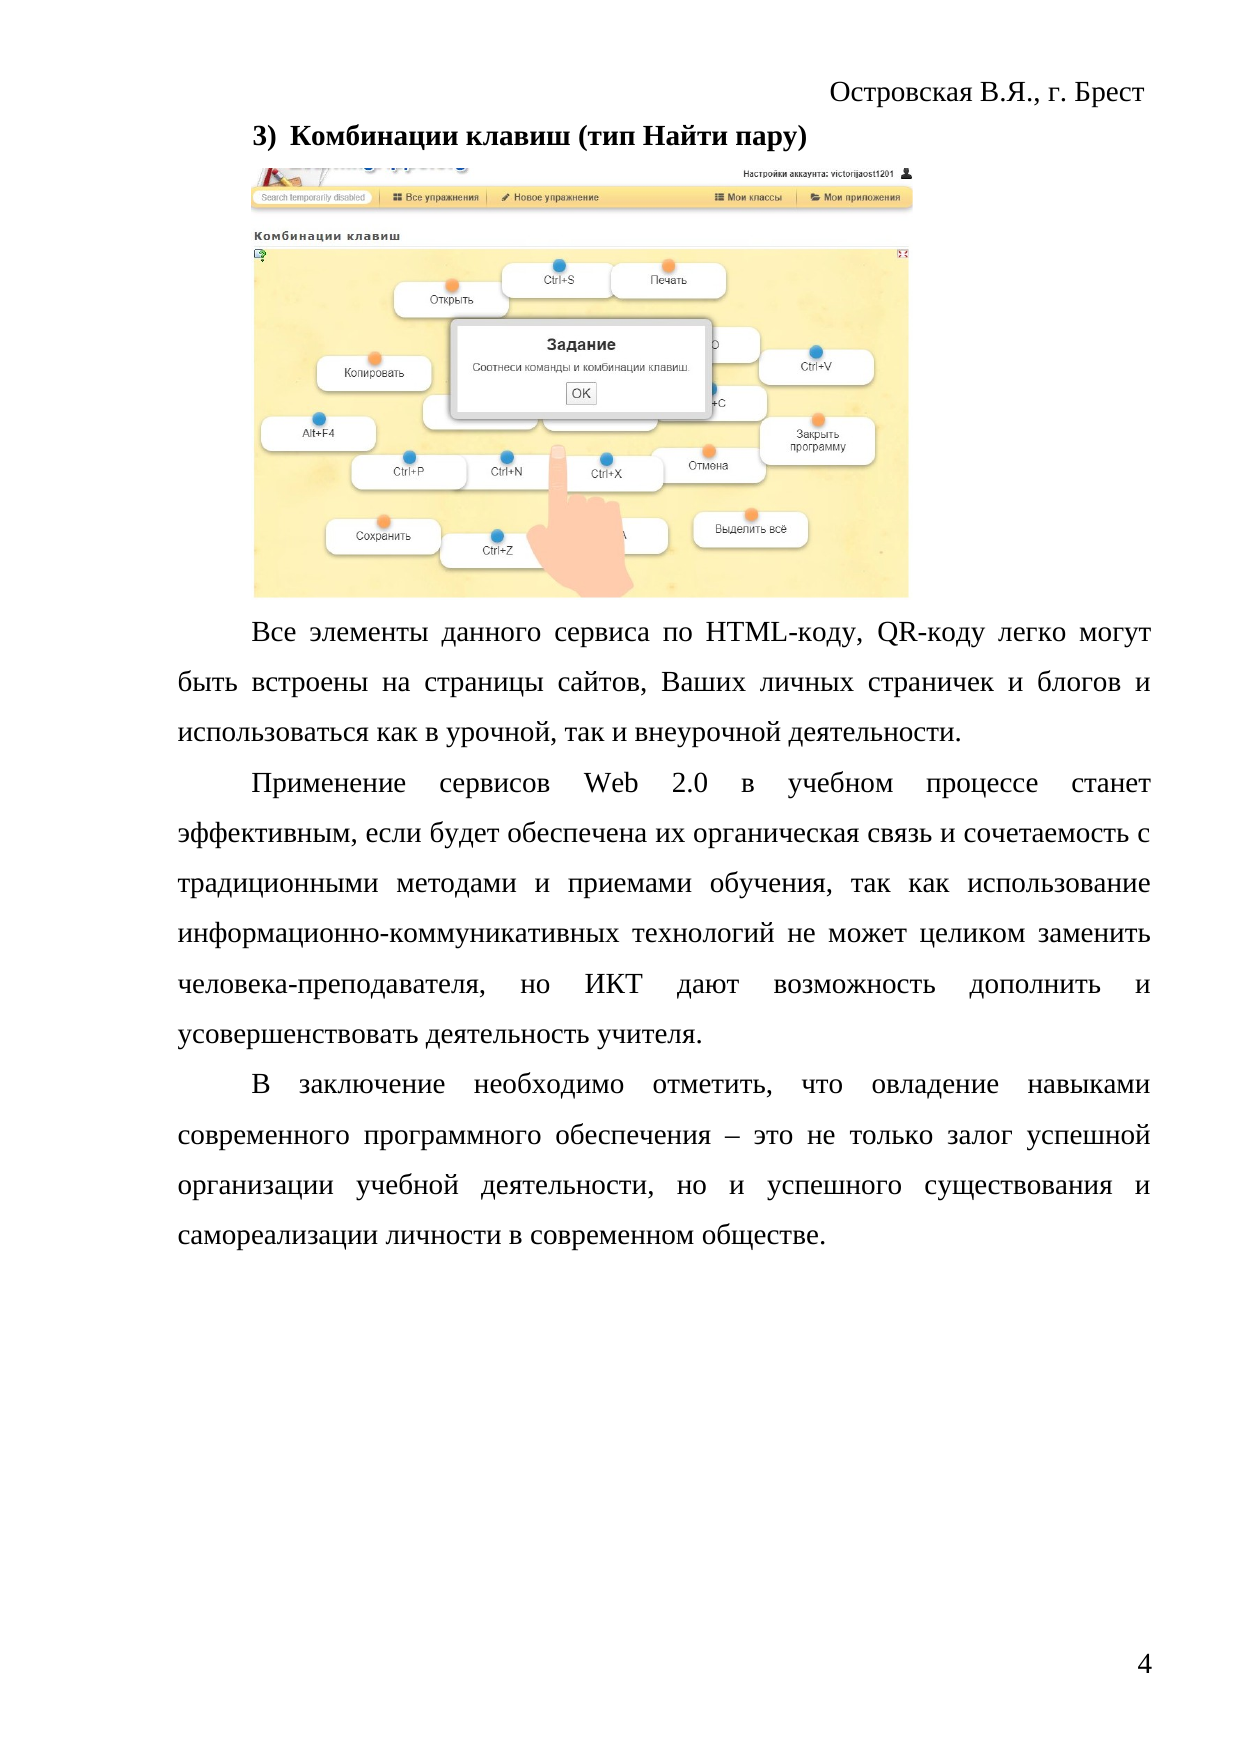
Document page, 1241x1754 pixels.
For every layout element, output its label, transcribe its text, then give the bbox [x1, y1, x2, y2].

text В заключение необходимо отметить, что овладение навыками современного программного обеспечения – это не только залог успешной организации учебной деятельности, но и успешного существования и самореализации личности в современном обществе. [177, 1067, 1152, 1251]
picture [251, 168, 913, 600]
list Комбинации клавиш (тип Найти пару) [252, 118, 1152, 152]
text Применение сервисов Web 2.0 в учебном процессе станет эффективным, если будет обеспечена их органическая связь и сочетаемость с традиционными методами и приемами обучения, так как использование информационно-коммуникативных технологий не может целиком заменить человека-преподавателя, но ИКТ дают возможность дополнить и усовершенствовать деятельность учителя. [177, 765, 1152, 1050]
list Все элементы данного сервиса по HTML-коду, QR-коду легко могут быть встроены на страницы сайтов, Ваших личных страничек и блогов и использоваться как в урочной, так и внеурочной деятельности. [177, 614, 1152, 748]
